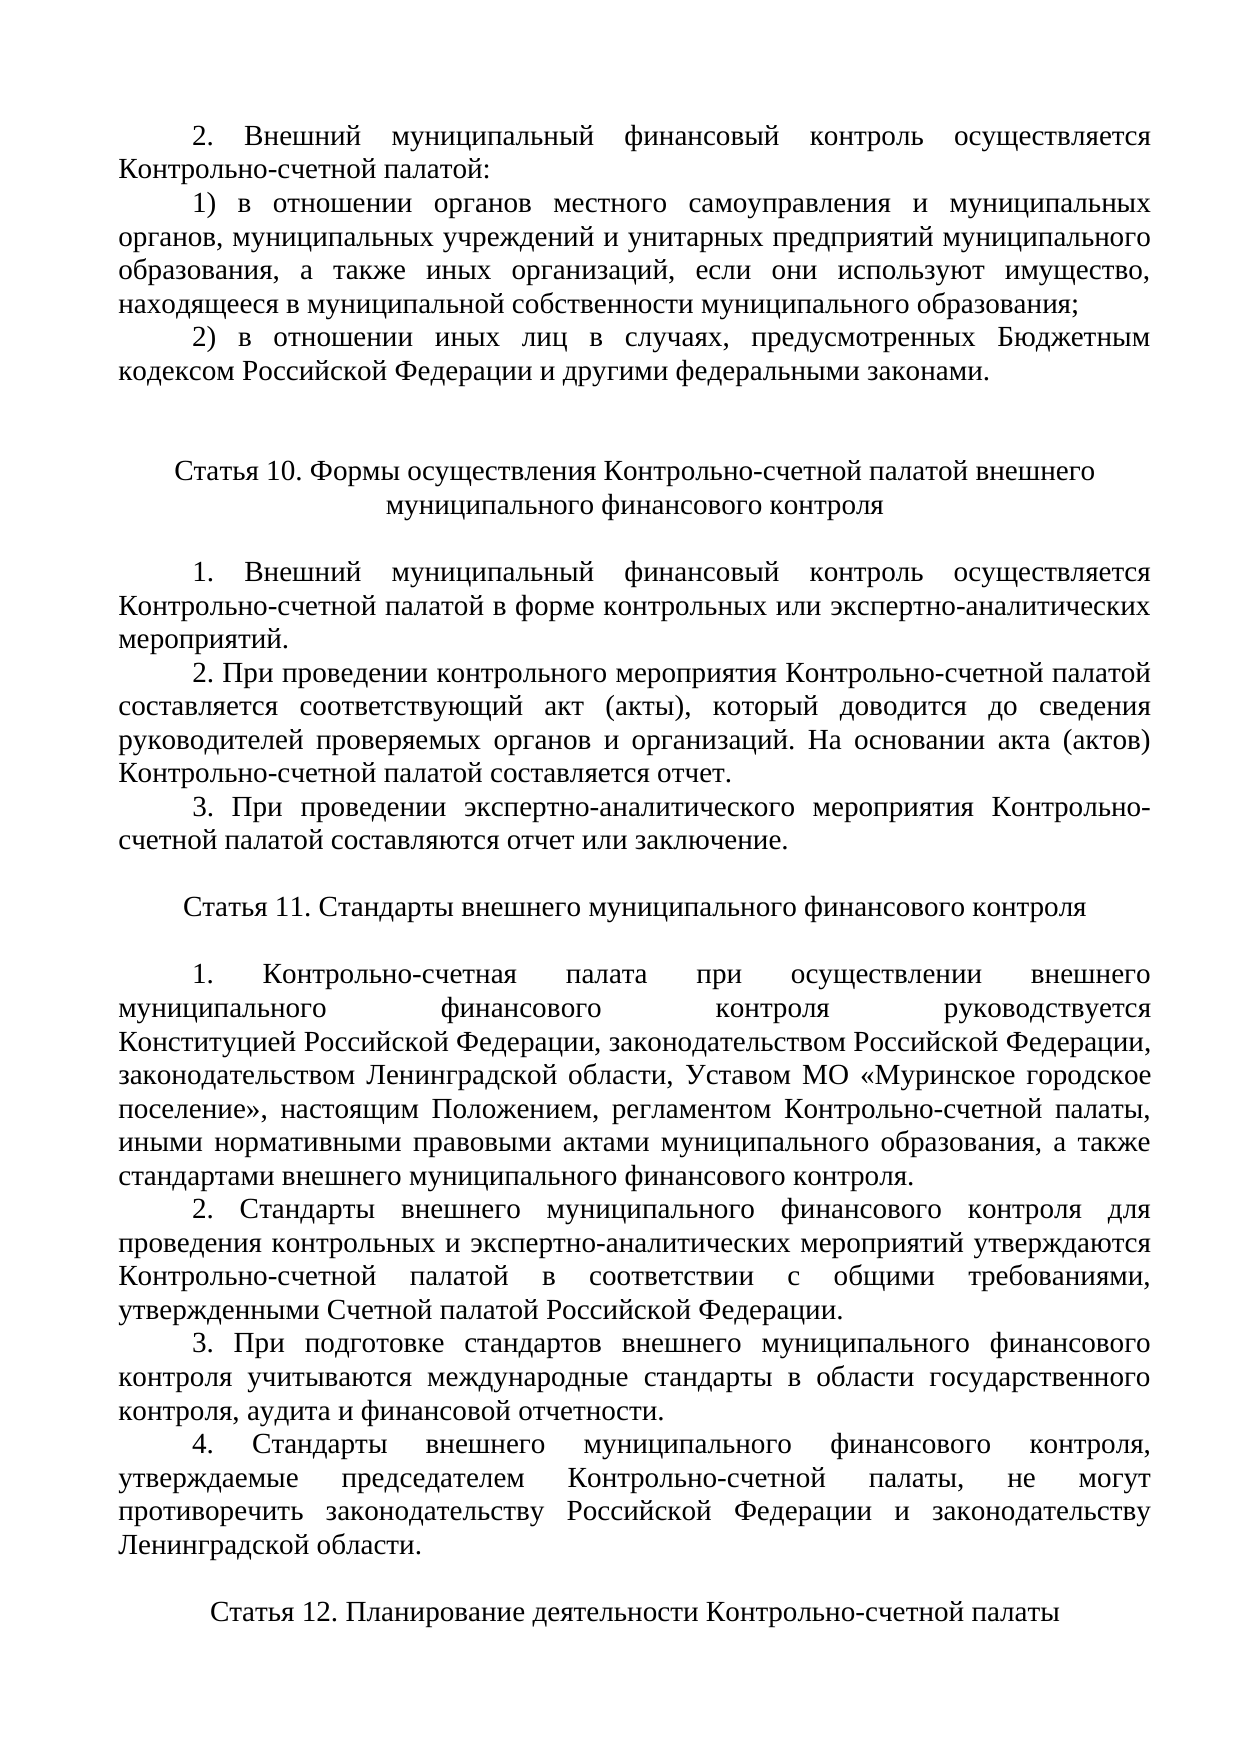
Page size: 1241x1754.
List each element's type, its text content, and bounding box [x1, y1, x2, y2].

text 2. При проведении контрольного мероприятия Контрольно-счетной палатой составляется соответствующий акт (акты), который доводится до сведения руководителей проверяемых органов и организаций. На основании акта (актов) Контрольно-счетной палатой составляется отчет. [118, 655, 1152, 789]
text 2. Стандарты внешнего муниципального финансового контроля для проведения контрольных и экспертно-аналитических мероприятий утверждаются Контрольно-счетной палатой в соответствии с общими требованиями, утвержденными Счетной палатой Российской Федерации. [118, 1191, 1152, 1326]
text 2) в отношении иных лиц в случаях, предусмотренных Бюджетным кодексом Российской Федерации и другими федеральными законами. [118, 319, 1152, 386]
text Статья 10. Формы осуществления Контрольно-счетной палатой внешнего муниципального финансового контроля [118, 453, 1152, 521]
text Статья 12. Планирование деятельности Контрольно-счетной палаты [118, 1594, 1152, 1627]
text 1) в отношении органов местного самоуправления и муниципальных органов, муниципальных учреждений и унитарных предприятий муниципального образования, а также иных организаций, если они используют имущество, находящееся в муниципальной собственности муниципального образования; [118, 185, 1152, 319]
text 4. Стандарты внешнего муниципального финансового контроля, утверждаемые председателем Контрольно-счетной палаты, не могут противоречить законодательству Российской Федерации и законодательству Ленинградской области. [118, 1426, 1152, 1560]
text 3. При подготовке стандартов внешнего муниципального финансового контроля учитываются международные стандарты в области государственного контроля, аудита и финансовой отчетности. [118, 1326, 1152, 1426]
text 1. Контрольно-счетная палата при осуществлении внешнего муниципального финансового контроля руководствуется Конституцией Российской Федерации, законодательством Российской Федерации, законодательством Ленинградской области, Уставом МО «Муринское городское поселение», настоящим Положением, регламентом Контрольно-счетной палаты, иными нормативными правовыми актами муниципального образования, а также стандартами внешнего муниципального финансового контроля. [118, 957, 1152, 1191]
text 3. При проведении экспертно-аналитического мероприятия Контрольно-счетной палатой составляются отчет или заключение. [118, 789, 1152, 856]
text 1. Внешний муниципальный финансовый контроль осуществляется Контрольно-счетной палатой в форме контрольных или экспертно-аналитических мероприятий. [118, 554, 1152, 655]
text Статья 11. Стандарты внешнего муниципального финансового контроля [118, 889, 1152, 923]
text 2. Внешний муниципальный финансовый контроль осуществляется Контрольно-счетной палатой: [118, 118, 1152, 185]
